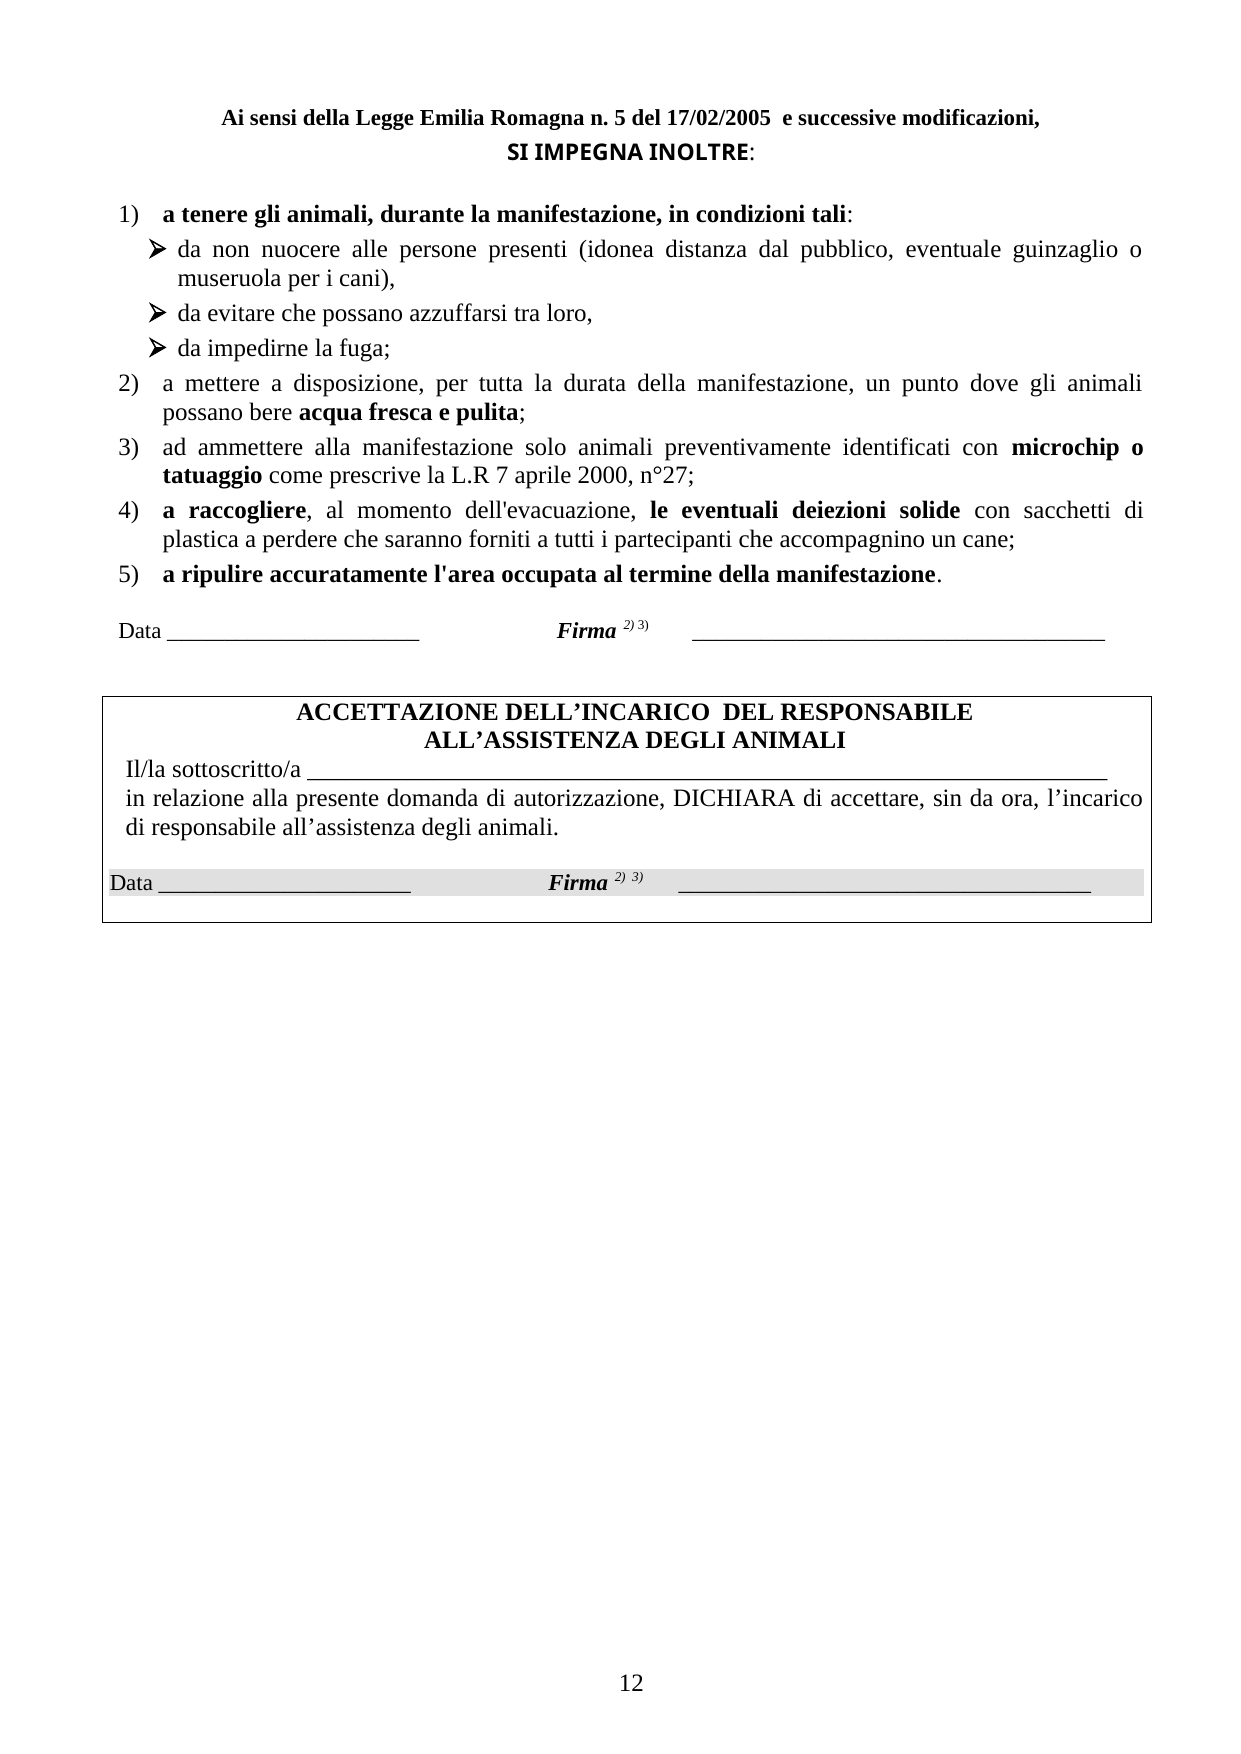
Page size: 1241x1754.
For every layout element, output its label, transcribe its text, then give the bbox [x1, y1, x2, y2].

list a mettere a disposizione, per tutta la durata della manifestazione, un punto dove gli animali possano bere acqua fresca e pulita; [118, 368, 1144, 426]
list da impedirne la fuga; [148, 333, 1144, 362]
title SI IMPEGNA INOLTRE: [118, 136, 1144, 168]
list da non nuocere alle persone presenti (idonea distanza dal pubblico, eventuale guinzaglio o museruola per i cani), [148, 234, 1144, 292]
list ad ammettere alla manifestazione solo animali preventivamente identificati con microchip o tatuaggio come prescrive 7 aprile 2000, n°27; [118, 432, 1144, 489]
list a raccogliere, al momento dell'evacuazione, le eventuali deiezioni solide con sacchetti di plastica a perdere che saranno forniti a tutti i partecipanti che accompagnino un cane; [118, 496, 1144, 553]
list a tenere gli animali, durante la manifestazione, in condizioni tali: [118, 199, 1144, 228]
list da evitare che possano azzuffarsi tra loro, [148, 298, 1144, 327]
list a ripulire accuratamente l'area occupata al termine della manifestazione. [118, 559, 1144, 588]
table_header ACCETTAZIONE DELL’INCARICO DEL RESPONSABILE ALL’ASSISTENZA DEGLI ANIMALI Il/la sottoscritto/a ________________________________________________________________ in relazione alla presente domanda di autorizzazione, DICHIARA di accettare, sin da ora, l’incarico di responsabile all’assistenza degli animali. Data ______________________ Firma 2) 3) ____________________________________ [103, 697, 1151, 922]
text Data ______________________ Firma 2) 3) ____________________________________ [118, 617, 1144, 643]
title Ai sensi della Legge Emilia Romagna n. 5 del 17/02/2005 e successive modificazioni, [118, 104, 1144, 130]
